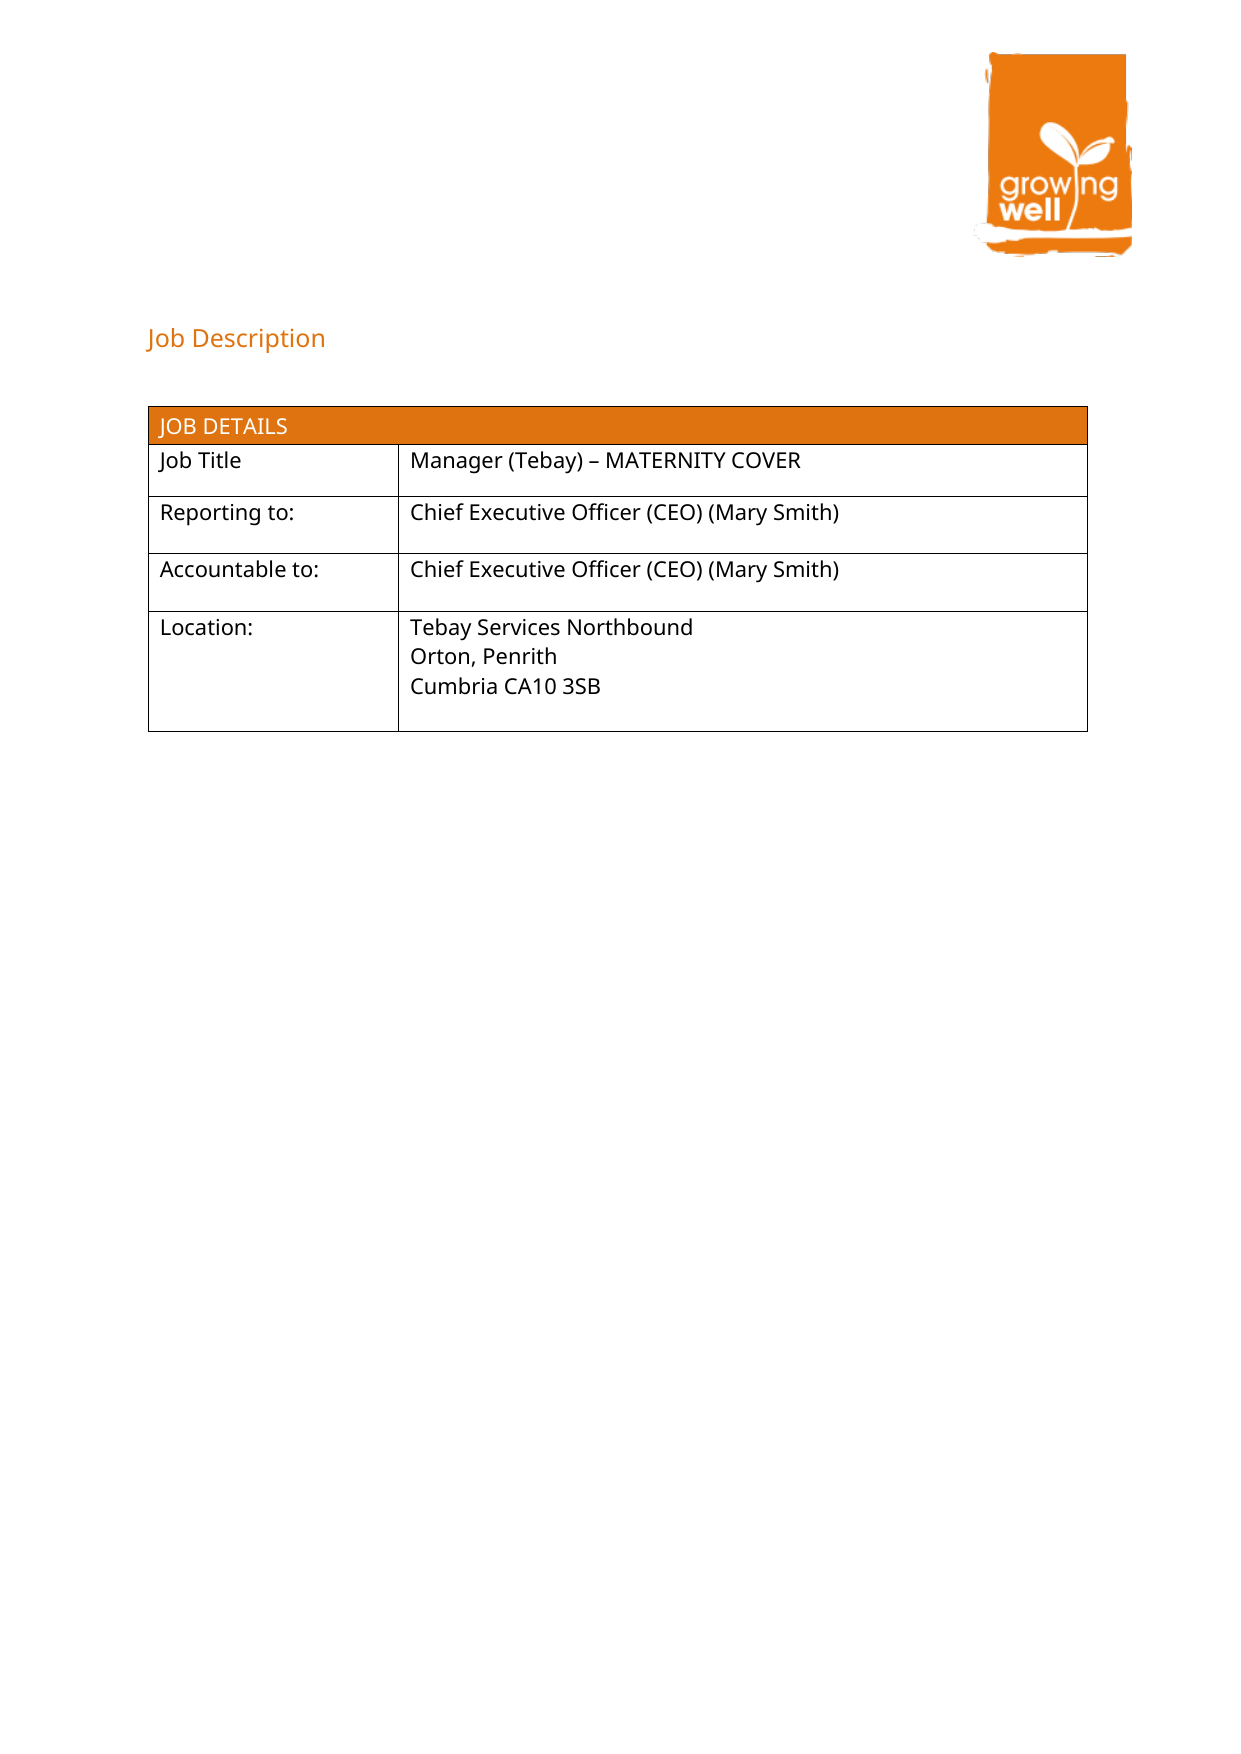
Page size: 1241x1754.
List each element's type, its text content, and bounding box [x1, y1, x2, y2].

table_cell Tebay Services Northbound Orton, Penrith Cumbria CA10 3SB [399, 612, 1087, 731]
table_cell Chief Executive Officer (CEO) (Mary Smith) [399, 554, 1087, 611]
table_cell Job Title [149, 445, 398, 496]
table_cell Manager (Tebay) – MATERNITY COVER [399, 445, 1087, 496]
subtitle Job Description [148, 320, 1092, 354]
table_cell Chief Executive Officer (CEO) (Mary Smith) [399, 497, 1087, 553]
table_header JOB DETAILS [149, 407, 1087, 444]
table_cell Reporting to: [149, 497, 398, 553]
table_cell Location: [149, 612, 398, 731]
table_cell Accountable to: [149, 554, 398, 611]
